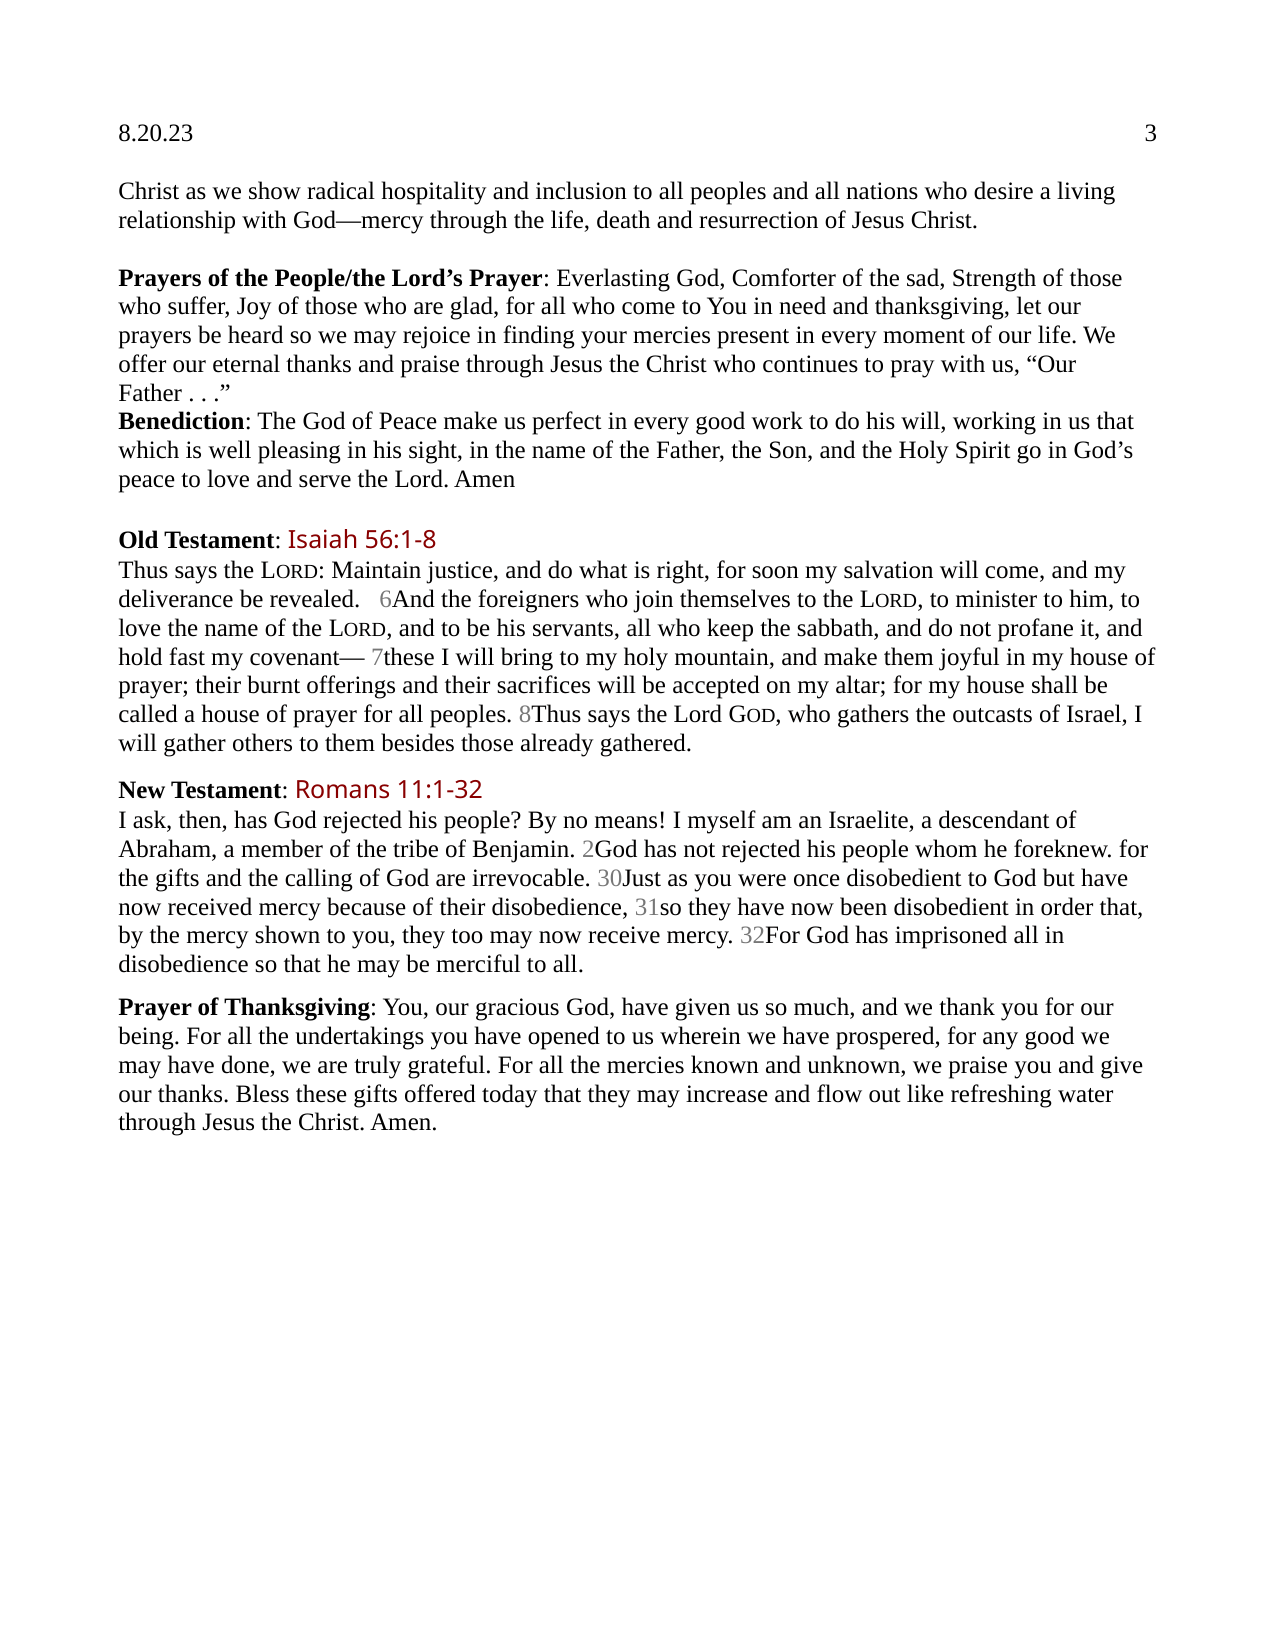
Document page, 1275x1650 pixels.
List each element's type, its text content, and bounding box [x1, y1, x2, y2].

text Thus says the Lord: Maintain justice, and do what is right, for soon my salvation will come, and my deliverance be revealed. 6And the foreigners who join themselves to the Lord, to minister to him, to love the name of the Lord, and to be his servants, all who keep the sabbath, and do not profane it, and hold fast my covenant— 7these I will bring to my holy mountain, and make them joyful in my house of prayer; their burnt offerings and their sacrifices will be accepted on my altar; for my house shall be called a house of prayer for all peoples. 8Thus says the Lord God, who gathers the outcasts of Israel, I will gather others to them besides those already gathered. [118, 555, 1157, 757]
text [118, 176, 1157, 234]
text I ask, then, has God rejected his people? By no means! I myself am an Israelite, a descendant of Abraham, a member of the tribe of Benjamin. 2God has not rejected his people whom he foreknew. for the gifts and the calling of God are irrevocable. 30Just as you were once disobedient to God but have now received mercy because of their disobedience, 31so they have now been disobedient in order that, by the mercy shown to you, they too may now receive mercy. 32For God has imprisoned all in disobedience so that he may be merciful to all. [118, 805, 1157, 978]
text Old Testament: Isaiah 56:1-8 [118, 521, 1157, 555]
text Prayers of the People/the Lord’s Prayer: Everlasting God, Comforter of the sad, Strength of those who suffer, Joy of those who are glad, for all who come to You in need and thanksgiving, let our prayers be heard so we may rejoice in finding your mercies present in every moment of our life. We offer our eternal thanks and praise through Jesus the Christ who continues to pray with us, “Our Father . . .” [118, 263, 1157, 406]
text Prayer of Thanksgiving: You, our gracious God, have given us so much, and we thank you for our being. For all the undertakings you have opened to us wherein we have prospered, for any good we may have done, we are truly grateful. For all the mercies known and unknown, we praise you and give our thanks. Bless these gifts offered today that they may increase and flow out like refreshing water through Jesus the Christ. Amen. [118, 992, 1157, 1136]
text New Testament: Romans 11:1-32 [118, 771, 1157, 805]
text Benediction: The God of Peace make us perfect in every good work to do his will, working in us that which is well pleasing in his sight, in the name of the Father, the Son, and the Holy Spirit go in God’s peace to love and serve the Lord. Amen [118, 406, 1157, 493]
